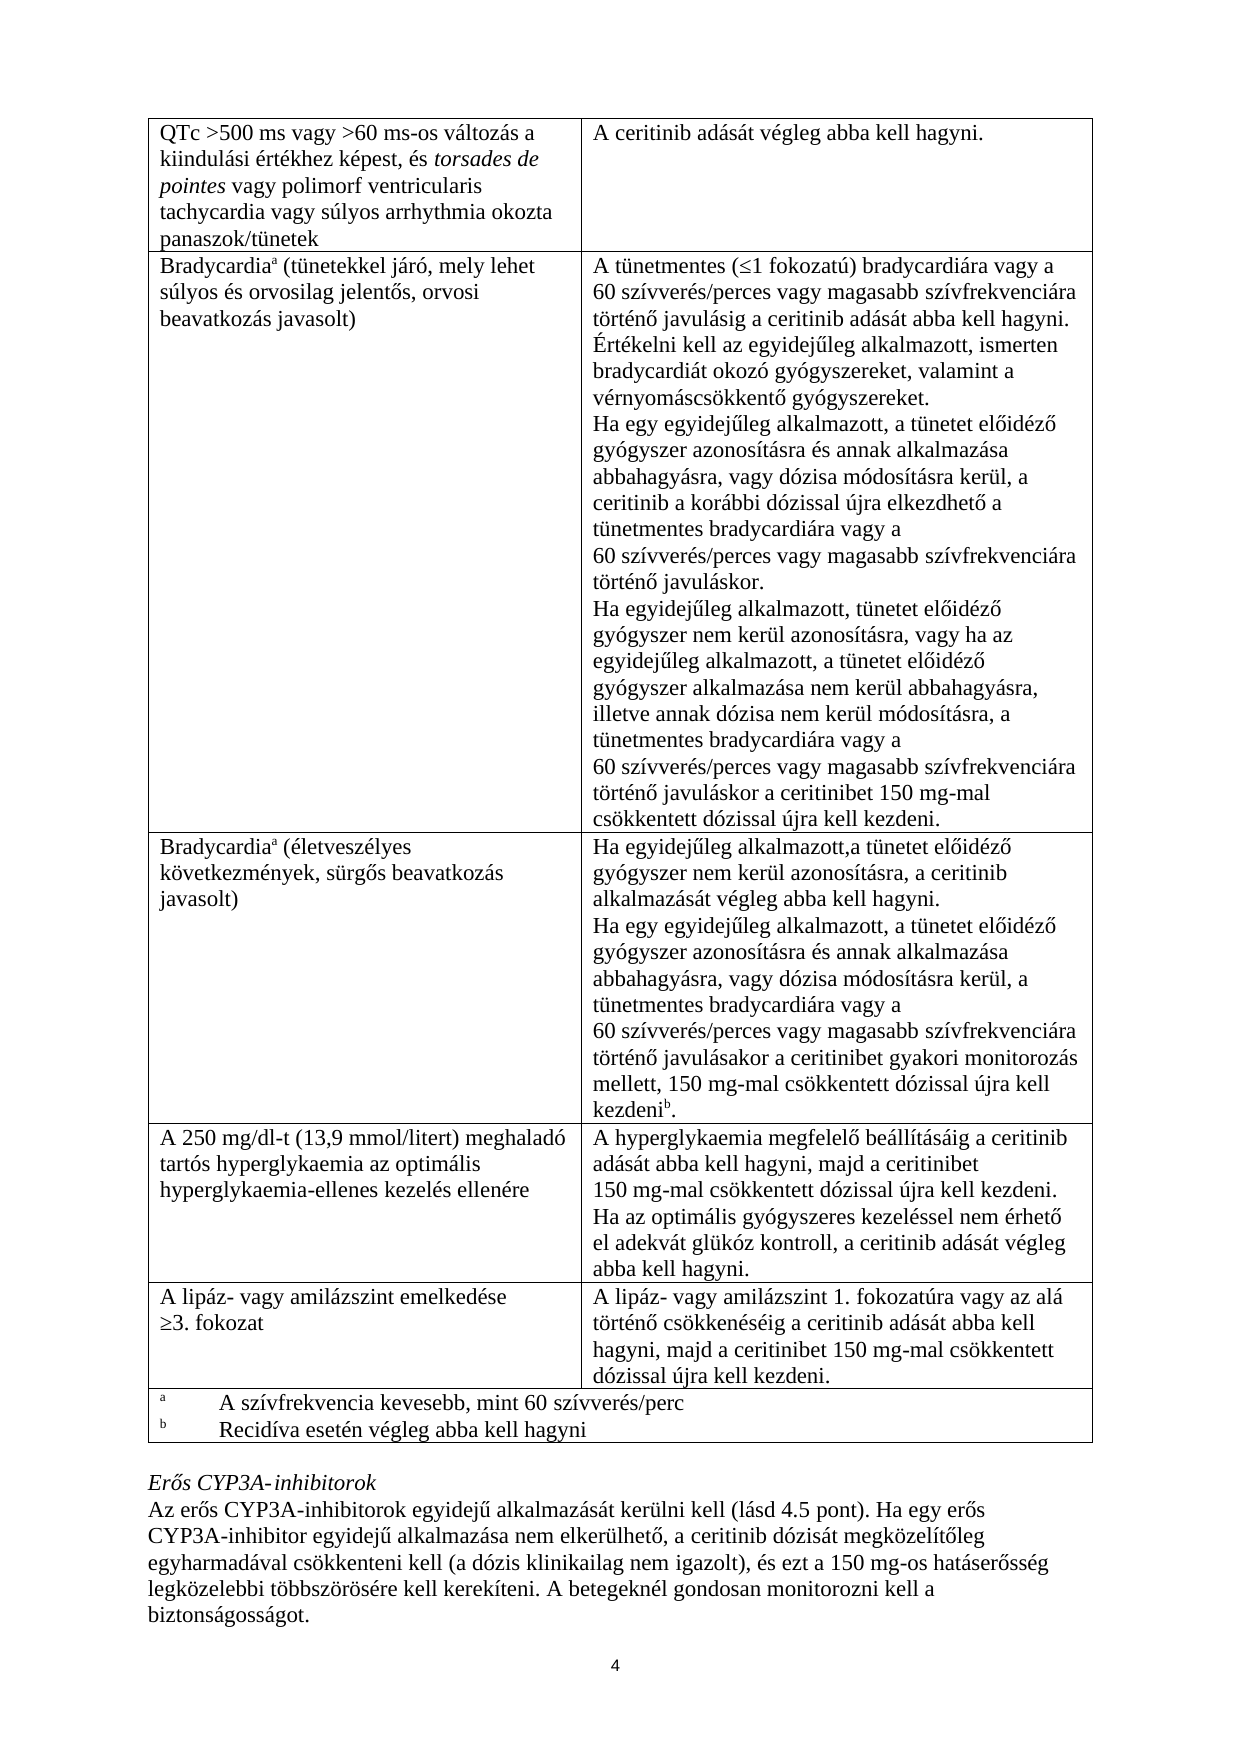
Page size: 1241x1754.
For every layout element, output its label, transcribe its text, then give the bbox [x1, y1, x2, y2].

table_cell A lipáz- vagy amilázszint 1. fokozatúra vagy az alá történő csökkenéséig a ceritinib adását abba kell hagyni, majd a ceritinibet 150 mg-mal csökkentett dózissal újra kell kezdeni. [582, 1283, 1092, 1388]
table_cell Bradycardiaa (tünetekkel járó, mely lehet súlyos és orvosilag jelentős, orvosi beavatkozás javasolt) [149, 252, 581, 832]
table_cell A 250 mg/dl-t (13,9 mmol/litert) meghaladó tartós hyperglykaemia az optimális hyperglykaemia-ellenes kezelés ellenére [149, 1124, 581, 1282]
table_cell A ceritinib adását végleg abba kell hagyni. [582, 119, 1092, 251]
table_cell a A szívfrekvencia kevesebb, mint 60 szívverés/perc b Recidíva esetén végleg abba kell hagyni [149, 1389, 1092, 1442]
table_cell QTc >500 ms vagy >60 ms-os változás a kiindulási értékhez képest, és torsades de pointes vagy polimorf ventricularis tachycardia vagy súlyos arrhythmia okozta panaszok/tünetek [149, 119, 581, 251]
table_cell Ha egyidejűleg alkalmazott,a tünetet előidéző gyógyszer nem kerül azonosításra, a ceritinib alkalmazását végleg abba kell hagyni. Ha egy egyidejűleg alkalmazott, a tünetet előidéző gyógyszer azonosításra és annak alkalmazása abbahagyásra, vagy dózisa módosításra kerül, a tünetmentes bradycardiára vagy a 60 szívverés/perces vagy magasabb szívfrekvenciára történő javulásakor a ceritinibet gyakori monitorozás mellett, 150 mg-mal csökkentett dózissal újra kell kezdenib. [582, 833, 1092, 1123]
text Az erős CYP3A-inhibitorok egyidejű alkalmazását kerülni kell (lásd 4.5 pont). Ha egy erős CYP3A-inhibitor egyidejű alkalmazása nem elkerülhető, a ceritinib dózisát megközelítőleg egyharmadával csökkenteni kell (a dózis klinikailag nem igazolt), és ezt a 150 mg-os hatáserősség legközelebbi többszörösére kell kerekíteni. A betegeknél gondosan monitorozni kell a biztonságosságot. [148, 1496, 1092, 1628]
table_cell A hyperglykaemia megfelelő beállításáig a ceritinib adását abba kell hagyni, majd a ceritinibet 150 mg-mal csökkentett dózissal újra kell kezdeni. Ha az optimális gyógyszeres kezeléssel nem érhető el adekvát glükóz kontroll, a ceritinib adását végleg abba kell hagyni. [582, 1124, 1092, 1282]
text Erős CYP3A-inhibitorok [148, 1469, 1092, 1496]
table_cell A lipáz- vagy amilázszint emelkedése ≥3. fokozat [149, 1283, 581, 1388]
table_cell A tünetmentes (≤1 fokozatú) bradycardiára vagy a 60 szívverés/perces vagy magasabb szívfrekvenciára történő javulásig a ceritinib adását abba kell hagyni. Értékelni kell az egyidejűleg alkalmazott, ismerten bradycardiát okozó gyógyszereket, valamint a vérnyomáscsökkentő gyógyszereket. Ha egy egyidejűleg alkalmazott, a tünetet előidéző gyógyszer azonosításra és annak alkalmazása abbahagyásra, vagy dózisa módosításra kerül, a ceritinib a korábbi dózissal újra elkezdhető a tünetmentes bradycardiára vagy a 60 szívverés/perces vagy magasabb szívfrekvenciára történő javuláskor. Ha egyidejűleg alkalmazott, tünetet előidéző gyógyszer nem kerül azonosításra, vagy ha az egyidejűleg alkalmazott, a tünetet előidéző gyógyszer alkalmazása nem kerül abbahagyásra, illetve annak dózisa nem kerül módosításra, a tünetmentes bradycardiára vagy a 60 szívverés/perces vagy magasabb szívfrekvenciára történő javuláskor a ceritinibet 150 mg-mal csökkentett dózissal újra kell kezdeni. [582, 252, 1092, 832]
table_cell Bradycardiaa (életveszélyes következmények, sürgős beavatkozás javasolt) [149, 833, 581, 1123]
